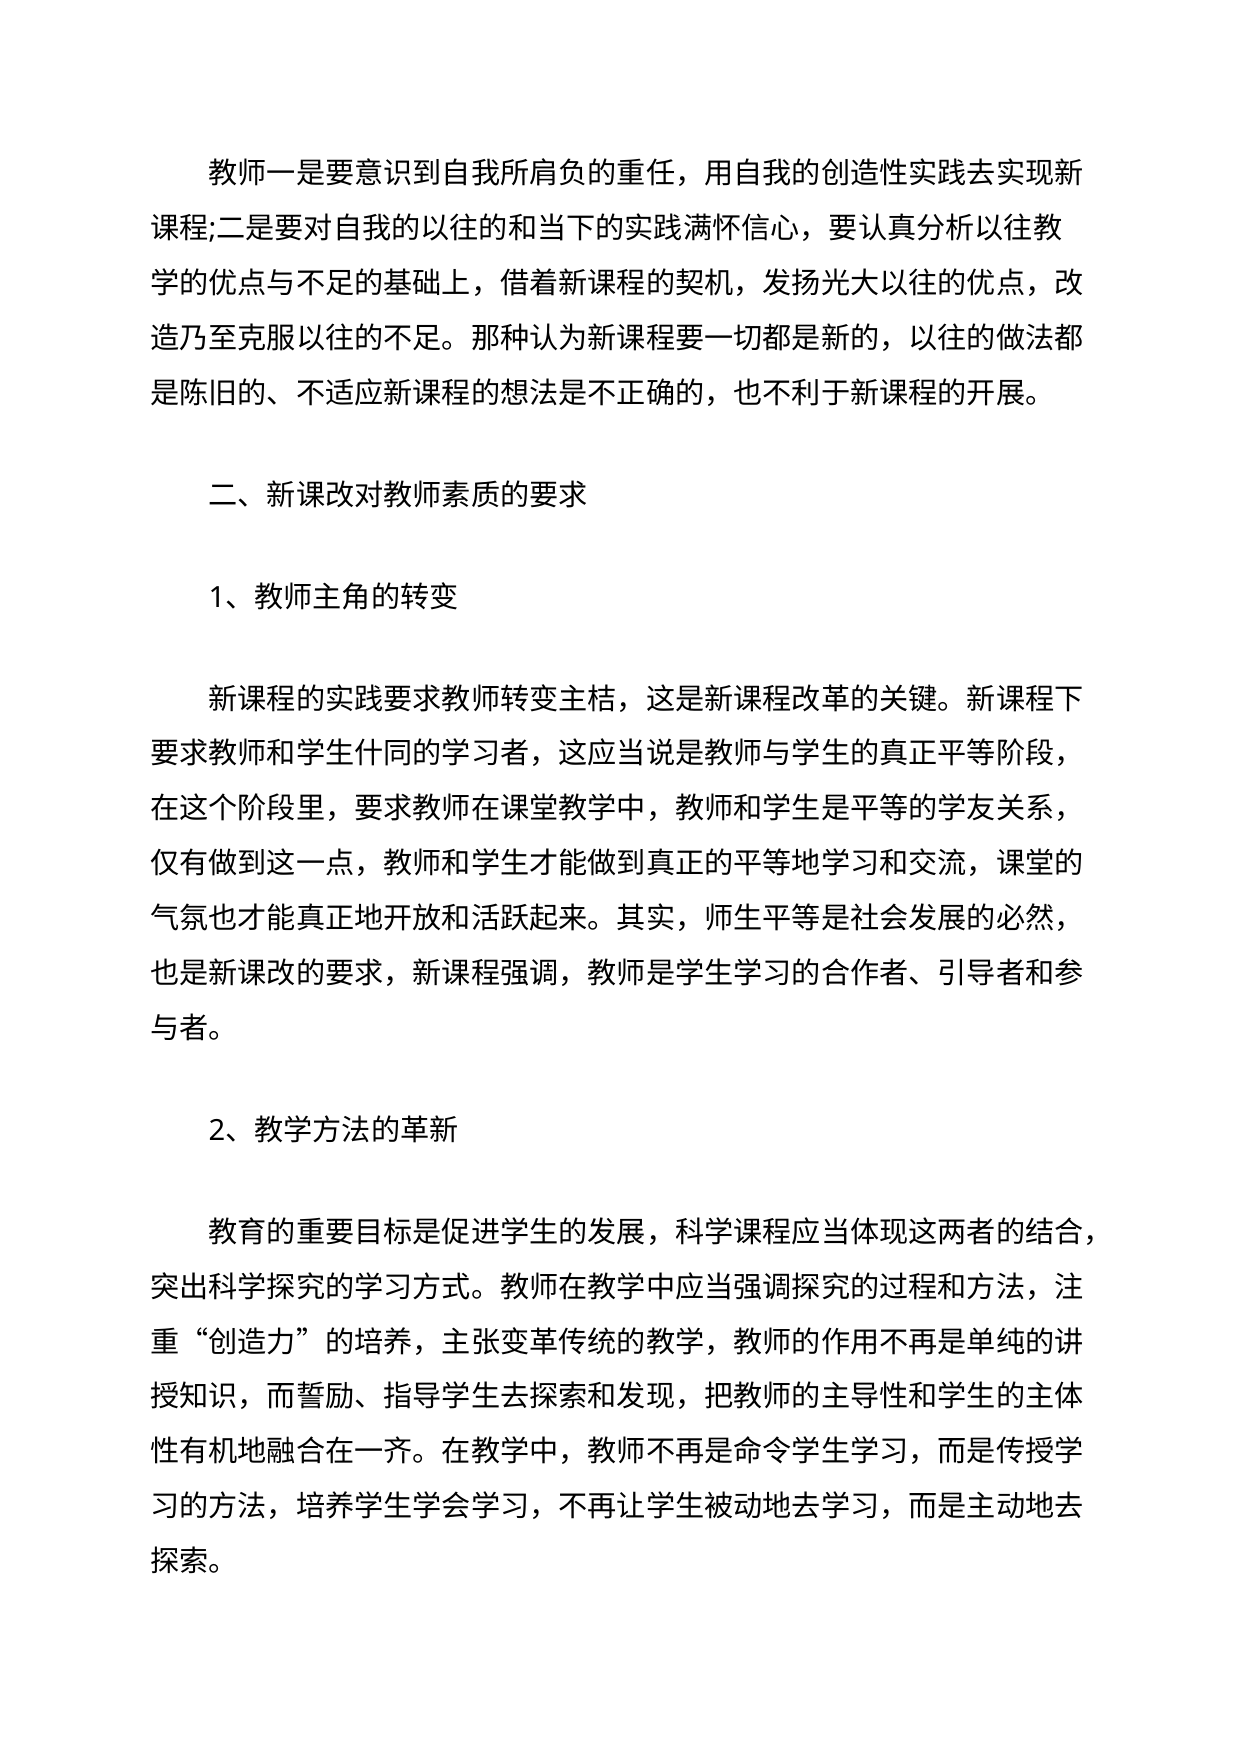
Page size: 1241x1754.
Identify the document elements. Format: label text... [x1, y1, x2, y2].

text 教师一是要意识到自我所肩负的重任，用自我的创造性实践去实现新课程;二是要对自我的以往的和当下的实践满怀信心，要认真分析以往教学的优点与不足的基础上，借着新课程的契机，发扬光大以往的优点，改造乃至克服以往的不足。那种认为新课程要一切都是新的，以往的做法都是陈旧的、不适应新课程的想法是不正确的，也不利于新课程的开展。 [150, 150, 1090, 412]
text 新课程的实践要求教师转变主桔，这是新课程改革的关键。新课程下要求教师和学生什同的学习者，这应当说是教师与学生的真正平等阶段，在这个阶段里，要求教师在课堂教学中，教师和学生是平等的学友关系，仅有做到这一点，教师和学生才能做到真正的平等地学习和交流，课堂的气氛也才能真正地开放和活跃起来。其实，师生平等是社会发展的必然，也是新课改的要求，新课程强调，教师是学生学习的合作者、引导者和参与者。 [150, 675, 1090, 1047]
text 1、教师主角的转变 [150, 573, 1090, 616]
text 二、新课改对教师素质的要求 [150, 471, 1090, 514]
text 2、教学方法的革新 [150, 1106, 1090, 1149]
text 教育的重要目标是促进学生的发展，科学课程应当体现这两者的结合，突出科学探究的学习方式。教师在教学中应当强调探究的过程和方法，注重“创造力”的培养，主张变革传统的教学，教师的作用不再是单纯的讲授知识，而誓励、指导学生去探索和发现，把教师的主导性和学生的主体性有机地融合在一齐。在教学中，教师不再是命令学生学习，而是传授学习的方法，培养学生学会学习，不再让学生被动地去学习，而是主动地去探索。 [150, 1208, 1090, 1580]
